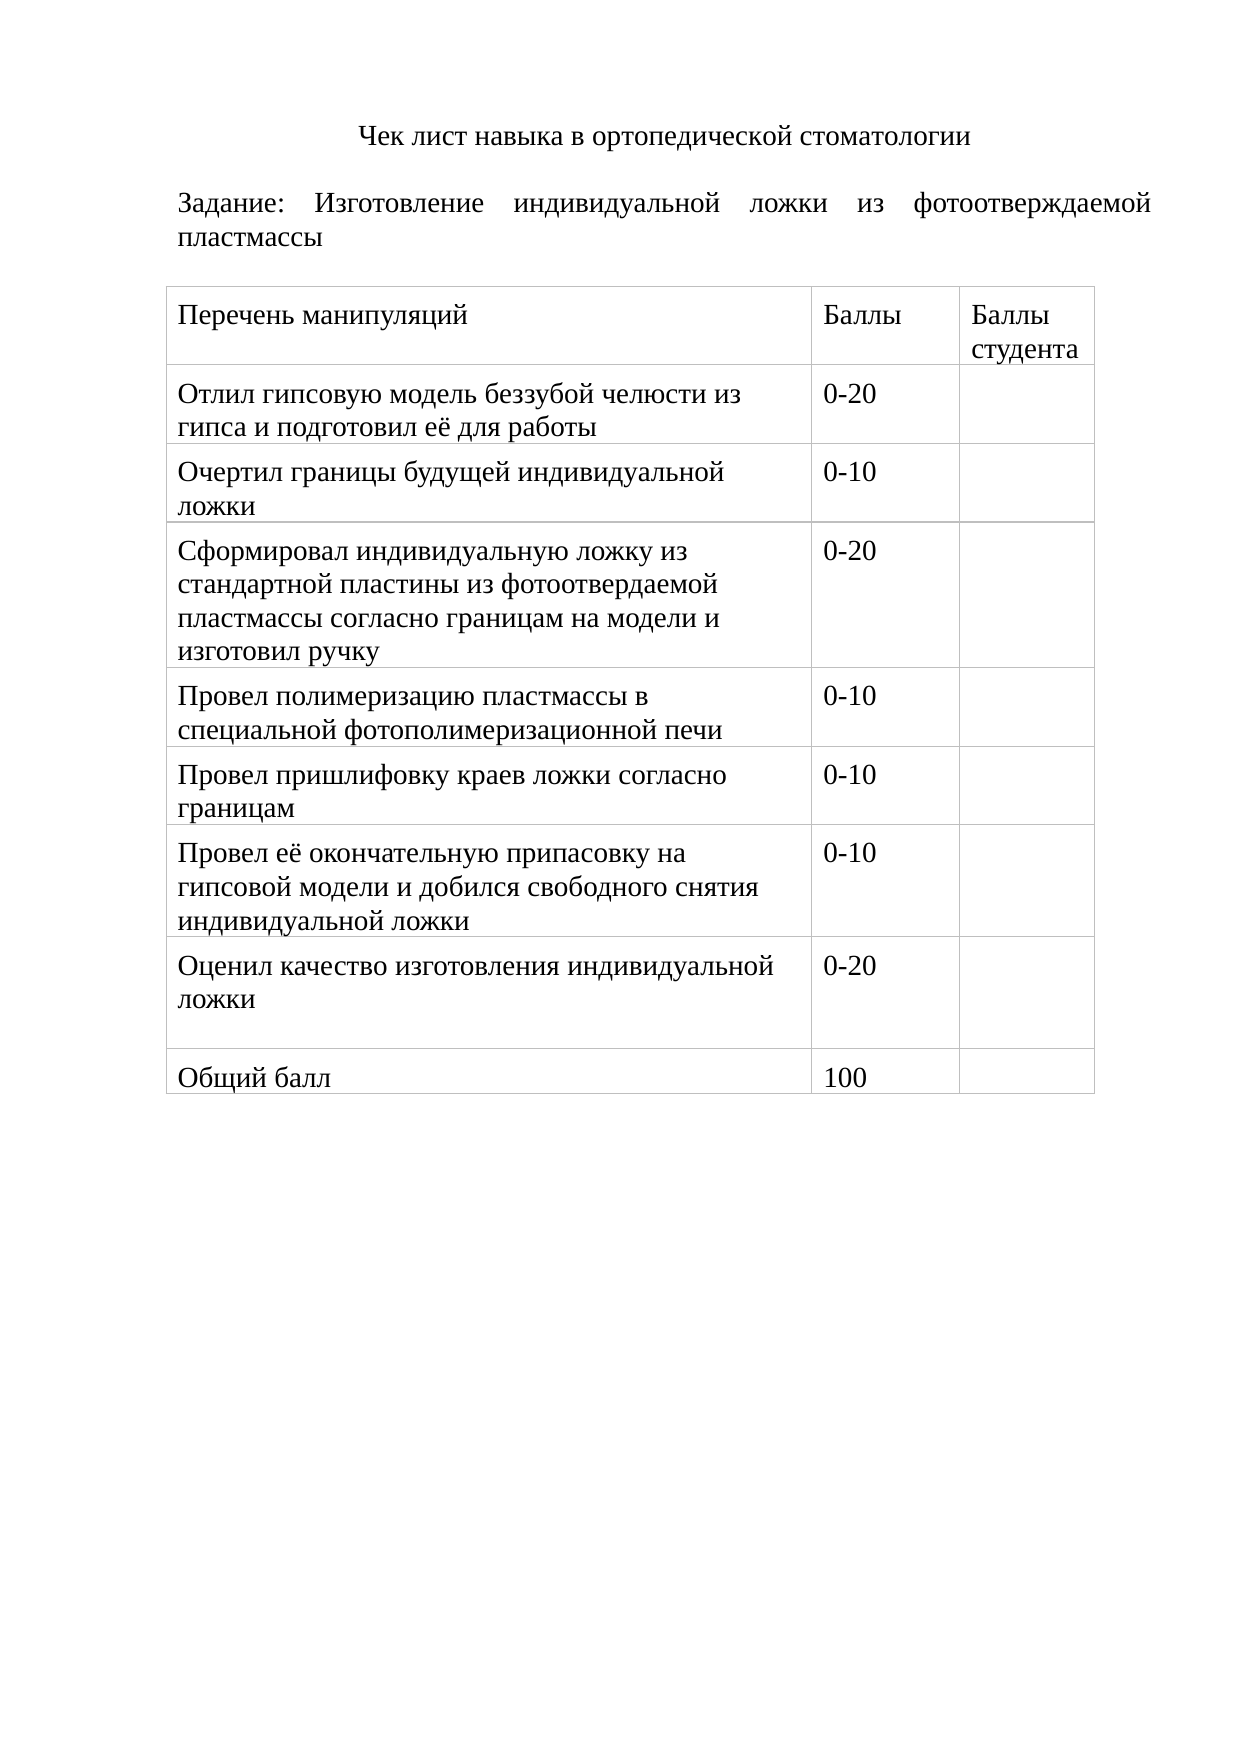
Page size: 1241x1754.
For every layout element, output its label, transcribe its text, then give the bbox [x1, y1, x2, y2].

table_cell Отлил гипсовую модель беззубой челюсти из гипса и подготовил её для работы [167, 365, 811, 443]
text Чек лист навыка в ортопедической стоматологии [177, 118, 1152, 152]
table_cell [960, 747, 1094, 824]
table_cell Общий балл [167, 1049, 811, 1093]
table_header Перечень манипуляций [167, 287, 811, 364]
table_cell [960, 444, 1094, 521]
table_cell 0-10 [812, 825, 959, 936]
table_cell 0-20 [812, 523, 959, 667]
table_cell Провел полимеризацию пластмассы в специальной фотополимеризационной печи [167, 668, 811, 746]
table_cell Провел её окончательную припасовку на гипсовой модели и добился свободного снятия индивидуальной ложки [167, 825, 811, 936]
table_cell [960, 523, 1094, 667]
table_cell [960, 825, 1094, 936]
table_cell Провел пришлифовку краев ложки согласно границам [167, 747, 811, 824]
table_cell Сформировал индивидуальную ложку из стандартной пластины из фотоотвердаемой пластмассы согласно границам на модели и изготовил ручку [167, 523, 811, 667]
table_cell 0-10 [812, 668, 959, 746]
table_cell [960, 1049, 1094, 1093]
table_cell [960, 365, 1094, 443]
table_cell 0-20 [812, 365, 959, 443]
table_header Баллы [812, 287, 959, 364]
table_header Баллы студента [960, 287, 1094, 364]
table_cell 0-20 [812, 937, 959, 1048]
table_cell 0-10 [812, 444, 959, 521]
table_cell Оценил качество изготовления индивидуальной ложки [167, 937, 811, 1048]
table_cell 0-10 [812, 747, 959, 824]
table_cell Очертил границы будущей индивидуальной ложки [167, 444, 811, 521]
table_cell 100 [812, 1049, 959, 1093]
table_cell [960, 937, 1094, 1048]
text Задание: Изготовление индивидуальной ложки из фотоотверждаемой пластмассы [177, 185, 1152, 252]
table_cell [960, 668, 1094, 746]
